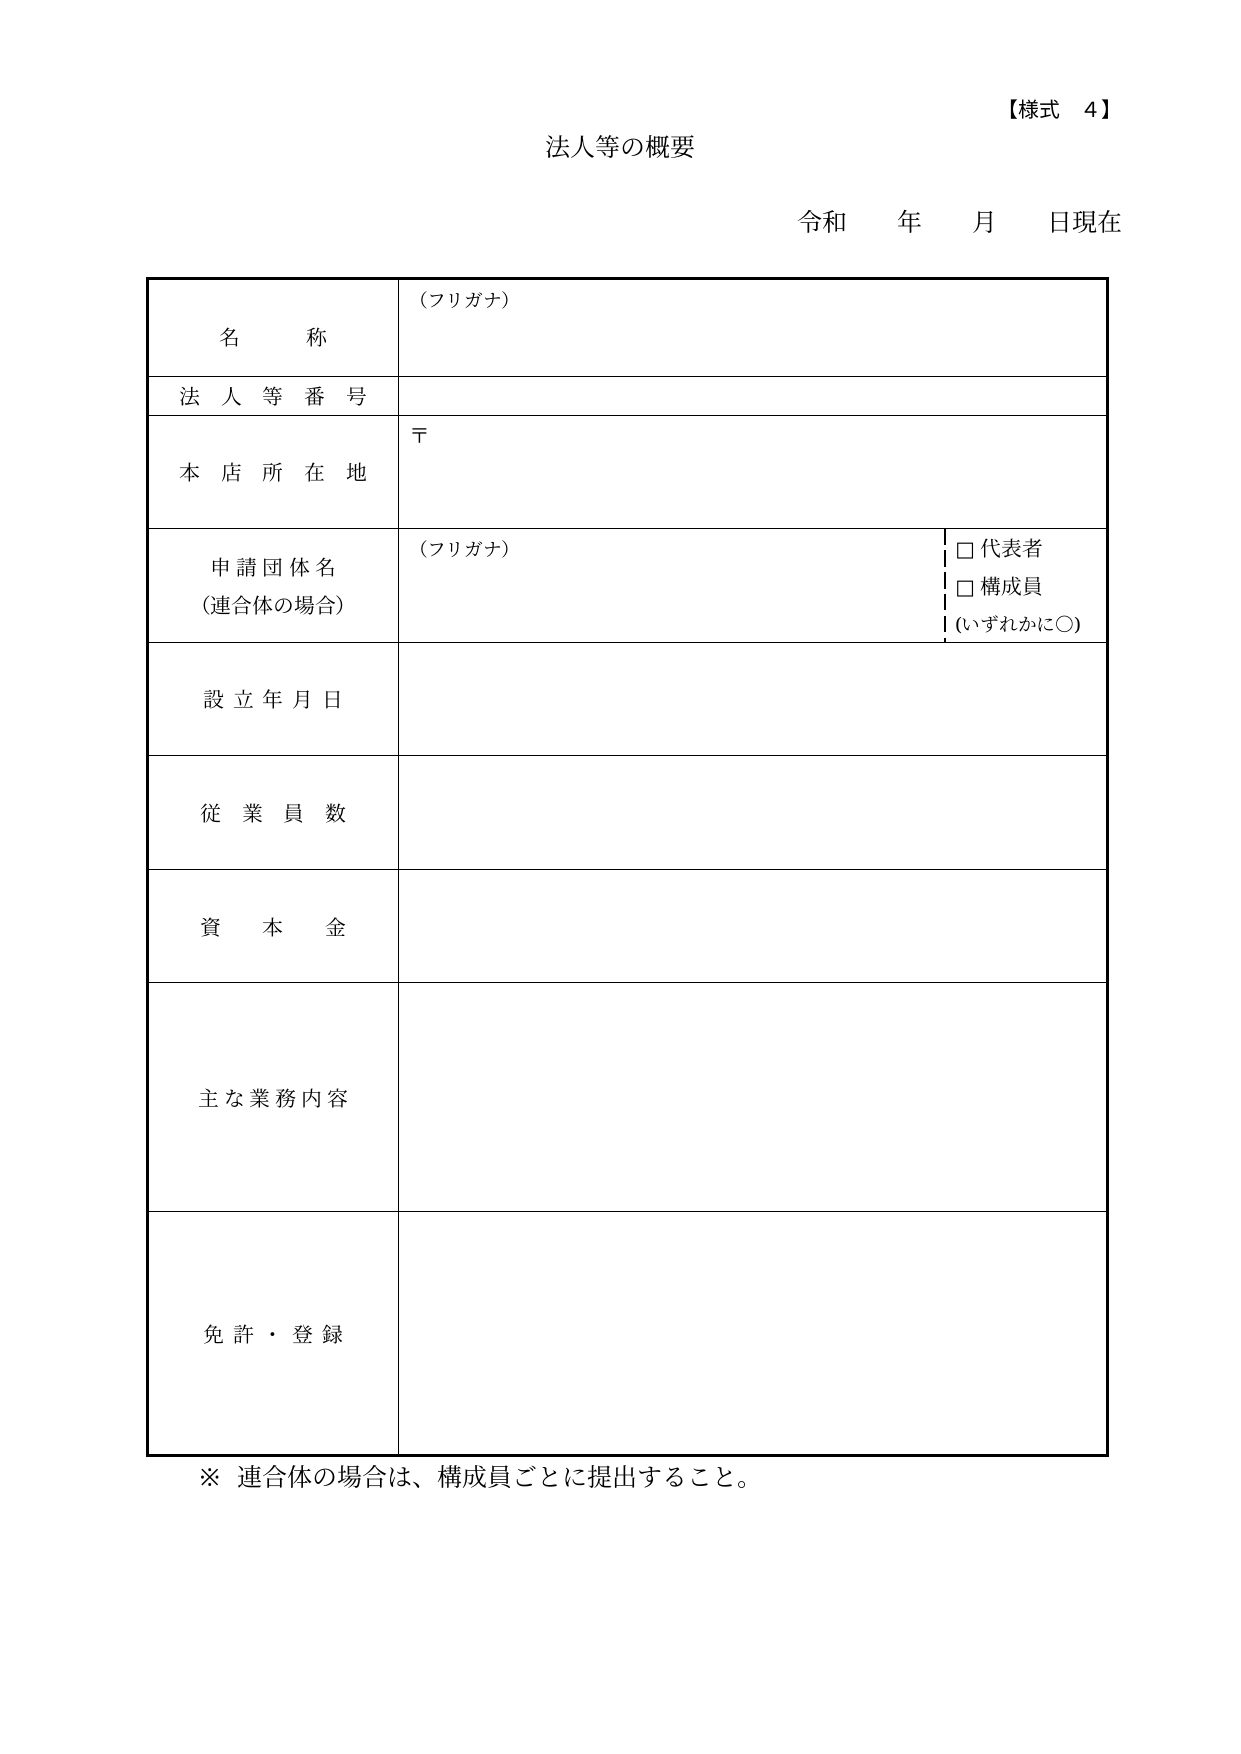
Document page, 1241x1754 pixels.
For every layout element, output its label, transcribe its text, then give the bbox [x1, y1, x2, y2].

table_header 名称 [149, 280, 398, 376]
table_cell （フリガナ） [399, 529, 945, 642]
table_cell □ 代表者 □ 構成員 (いずれかに○) [945, 529, 1106, 642]
table_cell 本 店 所 在 地 [149, 416, 398, 528]
text 【様式 ４】 [118, 89, 1122, 127]
table_cell [399, 756, 1106, 869]
table_cell [399, 643, 1106, 755]
table_cell 設立年月日 [149, 643, 398, 755]
table_cell 資 本 金 [149, 870, 398, 982]
text 令和 年 月 日現在 [118, 202, 1122, 239]
table_cell 〒 [399, 416, 1106, 528]
table_header （フリガナ） [399, 280, 1106, 376]
table_cell 法 人 等 番 号 [149, 377, 398, 414]
table_cell 従 業 員 数 [149, 756, 398, 869]
table_cell 申 請 団 体 名 （連合体の場合） [149, 529, 398, 642]
text 法人等の概要 [118, 127, 1122, 164]
table_cell [399, 1212, 1106, 1454]
table_cell [399, 870, 1106, 982]
table_cell 主な業務内容 [149, 983, 398, 1211]
table_cell [399, 983, 1106, 1211]
table_cell 免許・登録 [149, 1212, 398, 1454]
table_cell [399, 377, 1106, 414]
list 連合体の場合は、構成員ごとに提出すること。 [199, 1457, 1124, 1494]
